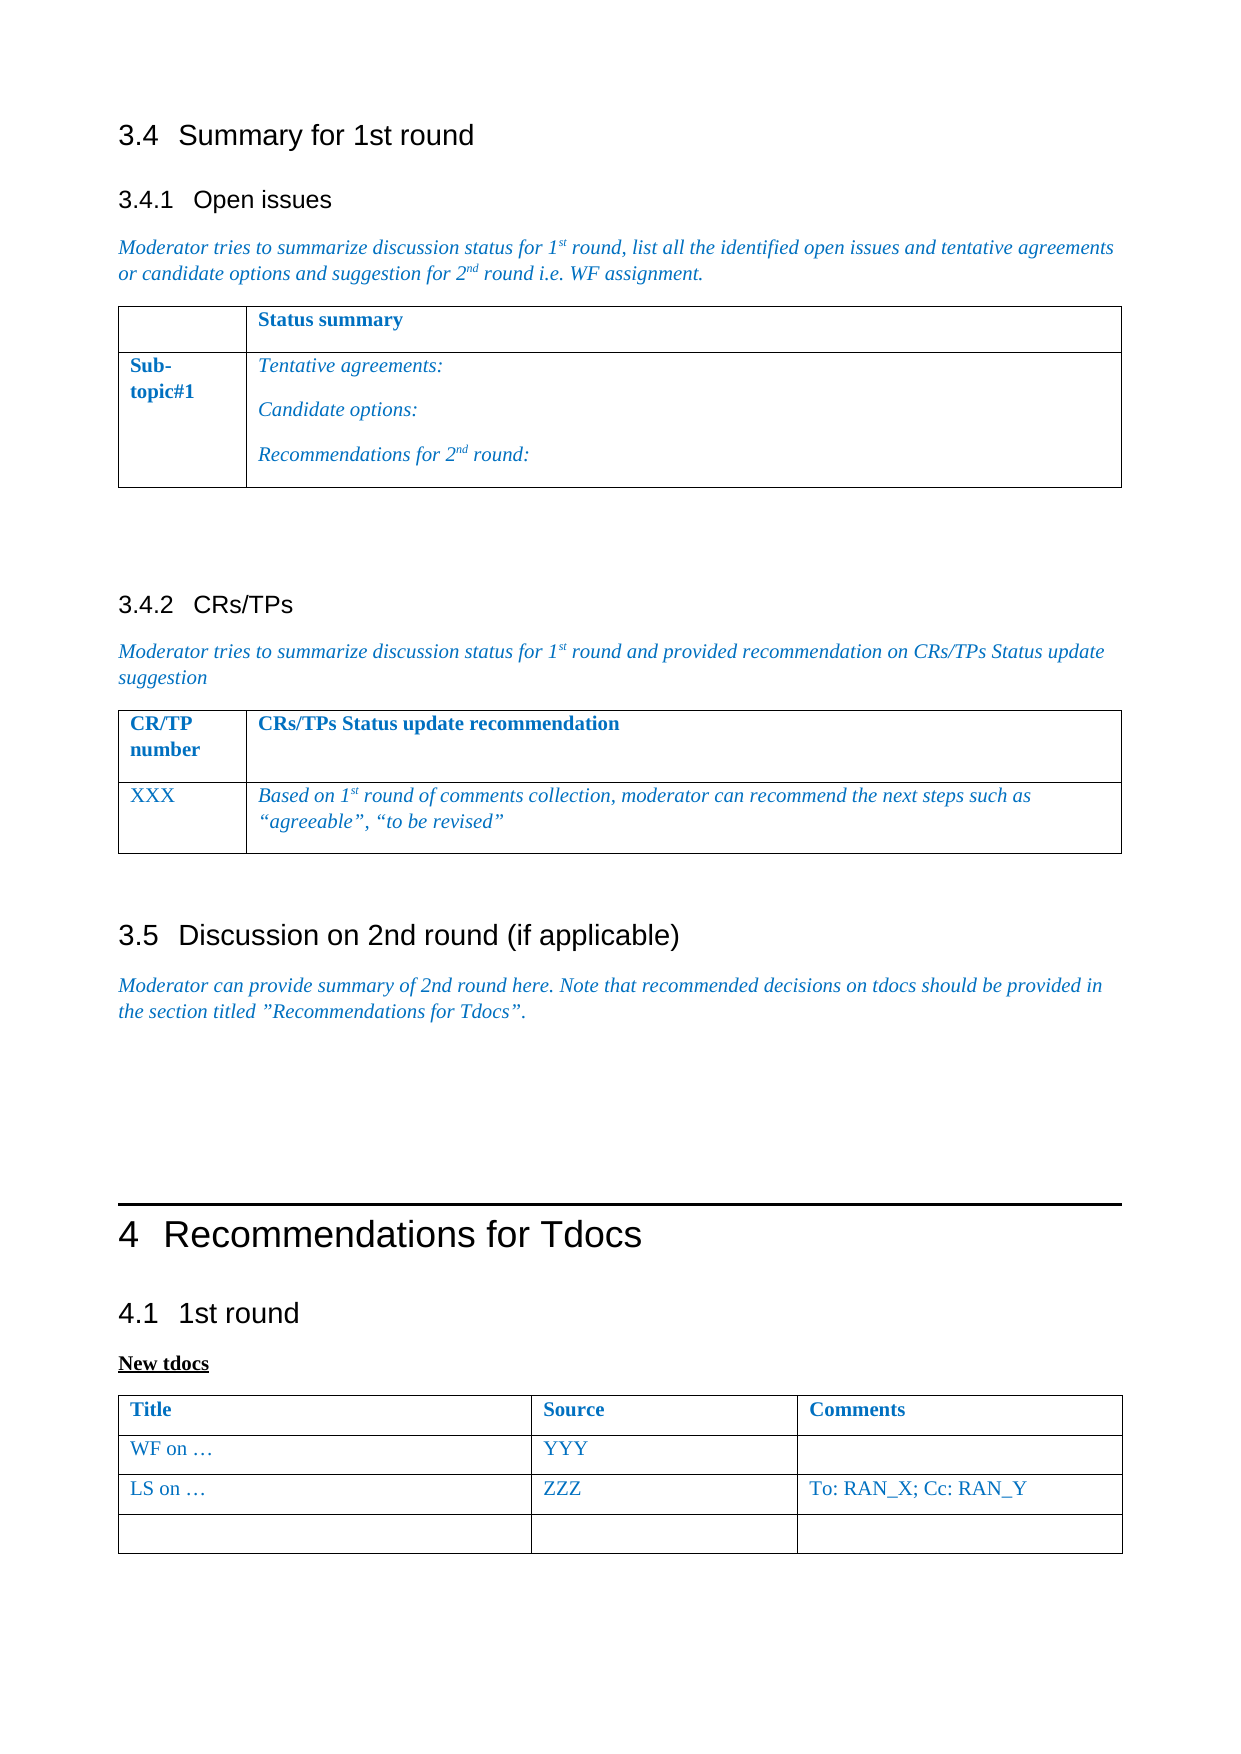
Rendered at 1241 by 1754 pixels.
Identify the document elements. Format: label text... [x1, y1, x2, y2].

subtitle Discussion on 2nd round (if applicable) [118, 918, 1122, 951]
table_header Status summary [247, 307, 1121, 352]
table_cell Sub-topic#1 [119, 353, 246, 487]
table_cell To: RAN_X; Cc: RAN_Y [798, 1475, 1122, 1514]
subtitle 1st round [118, 1296, 1122, 1329]
subtitle Recommendations for Tdocs [118, 1206, 1122, 1255]
table_header CR/TP number [119, 711, 246, 782]
table_header Comments [798, 1396, 1122, 1435]
table_cell WF on … [119, 1436, 531, 1474]
table_cell LS on … [119, 1475, 531, 1514]
table_cell XXX [119, 783, 246, 853]
table_header CRs/TPs Status update recommendation [247, 711, 1121, 782]
text Moderator tries to summarize discussion status for 1st round and provided recommendation on CRs/TPs Status update suggestion [118, 639, 1122, 689]
table_cell Tentative agreements: Candidate options: Recommendations for 2nd round: [247, 353, 1121, 487]
text New tdocs [118, 1351, 1122, 1375]
subtitle CRs/TPs [118, 589, 1122, 618]
text Moderator tries to summarize discussion status for 1st round, list all the identified open issues and tentative agreements or candidate options and suggestion for 2nd round i.e. WF assignment. [118, 235, 1122, 285]
table_cell [119, 1515, 531, 1553]
table_header Source [532, 1396, 797, 1435]
subtitle Summary for 1st round [118, 118, 1122, 152]
table_header [119, 307, 246, 352]
subtitle Open issues [118, 185, 1122, 214]
table_cell YYY [532, 1436, 797, 1474]
table_header Title [119, 1396, 531, 1435]
table_cell Based on 1st round of comments collection, moderator can recommend the next steps such as “agreeable”, “to be revised” [247, 783, 1121, 853]
text Moderator can provide summary of 2nd round here. Note that recommended decisions on tdocs should be provided in the section titled ”Recommendations for Tdocs”. [118, 973, 1122, 1023]
table_cell [798, 1436, 1122, 1474]
table_cell [798, 1515, 1122, 1553]
table_cell [532, 1515, 797, 1553]
table_cell ZZZ [532, 1475, 797, 1514]
